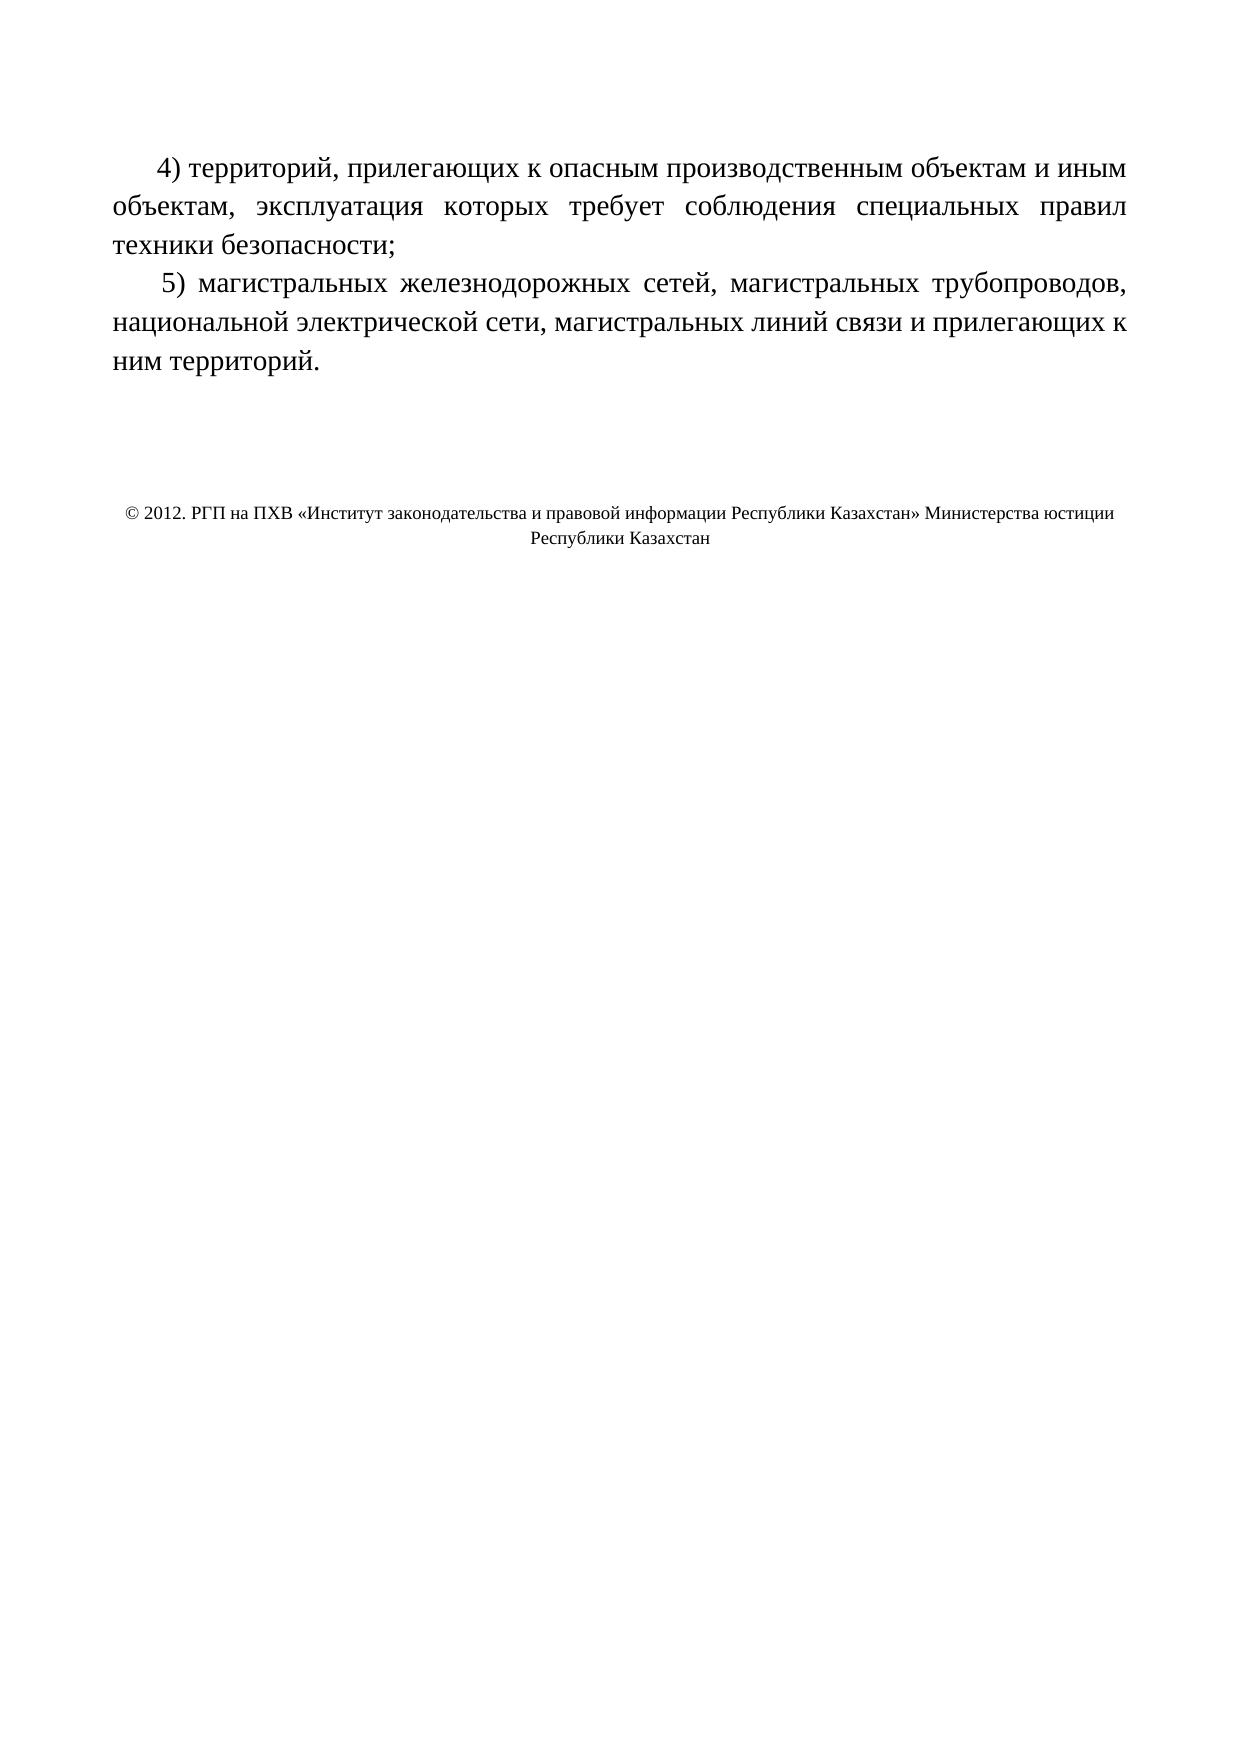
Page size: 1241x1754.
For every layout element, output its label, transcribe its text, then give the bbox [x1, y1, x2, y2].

text 5) магистральных железнодорожных сетей, магистральных трубопроводов, национальной электрической сети, магистральных линий связи и прилегающих к ним территорий. [112, 266, 1128, 376]
text 4) территорий, прилегающих к опасным производственным объектам и иным объектам, эксплуатация которых требует соблюдения специальных правил техники безопасности; [112, 150, 1128, 261]
text © 2012. РГП на ПХВ «Институт законодательства и правовой информации Республики Казахстан» Министерства юстиции Республики Казахстан [112, 502, 1128, 548]
